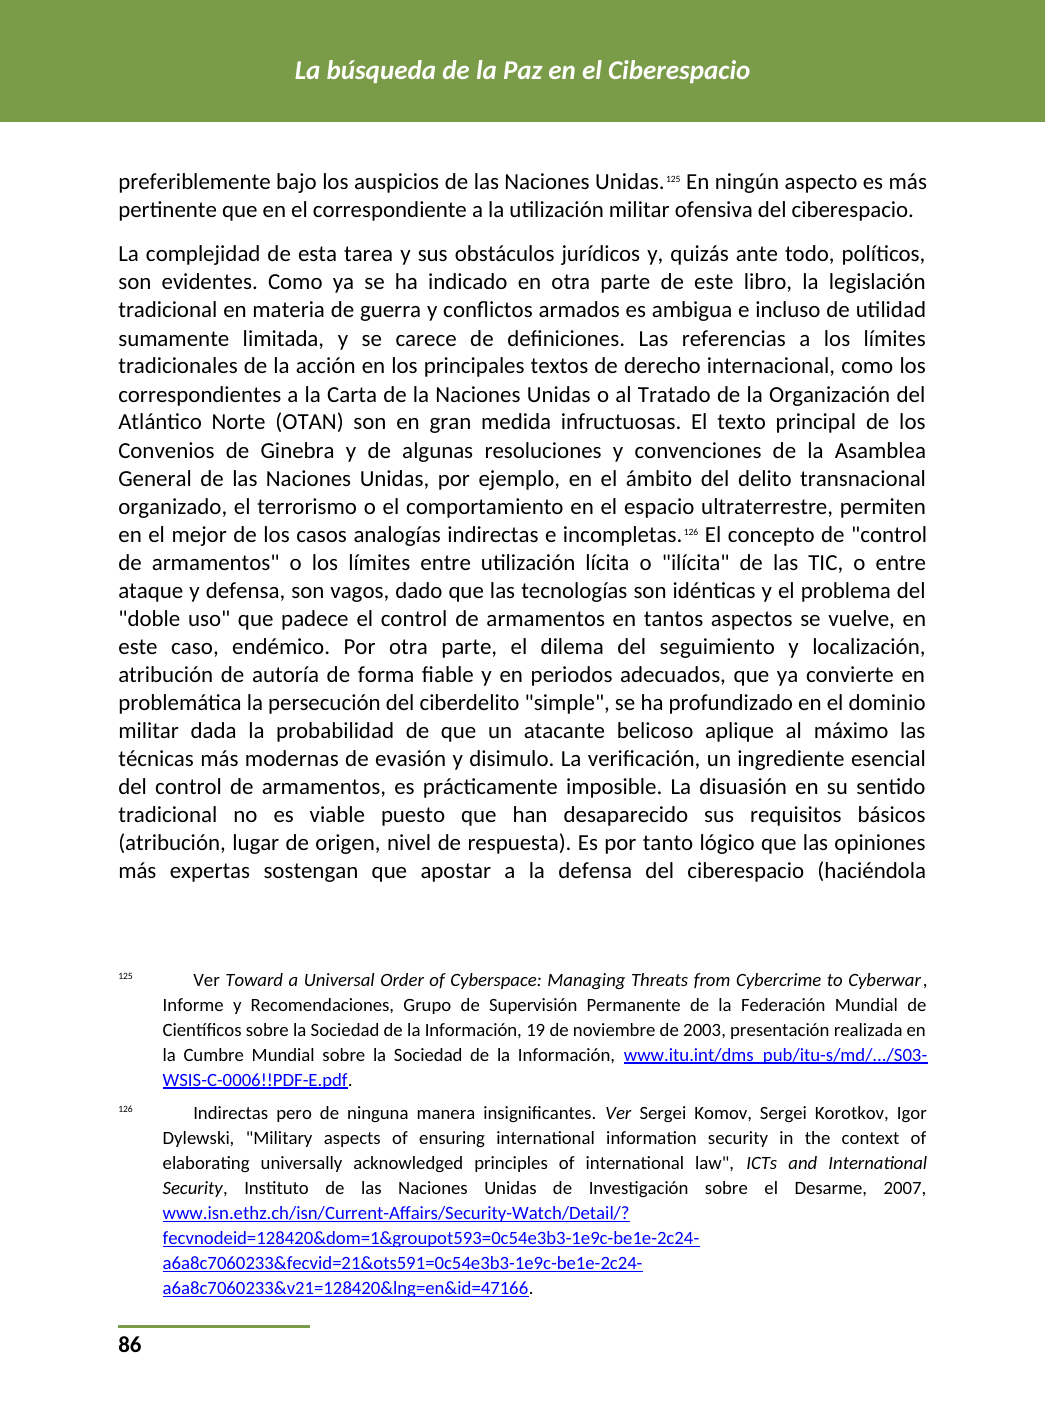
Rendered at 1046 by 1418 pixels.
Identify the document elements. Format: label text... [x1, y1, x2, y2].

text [118, 167, 927, 223]
text La complejidad de esta tarea y sus obstáculos jurídicos y, quizás ante todo, políticos, son evidentes. Como ya se ha indicado en otra parte de este libro, la legislación tradicional en materia de guerra y conflictos armados es ambigua e incluso de utilidad sumamente limitada, y se carece de definiciones. Las referencias a los límites tradicionales de la acción en los principales textos de derecho internacional, como los correspondientes a la Carta de la Naciones Unidas o al Tratado de la Organización del Atlántico Norte (OTAN) son en gran medida infructuosas. El texto principal de los Convenios de Ginebra y de algunas resoluciones y convenciones de la Asamblea General de las Naciones Unidas, por ejemplo, en el ámbito del delito transnacional organizado, el terrorismo o el comportamiento en el espacio ultraterrestre, permiten en el mejor de los casos analogías indirectas e incompletas. El concepto de "control de armamentos" o los límites entre utilización lícita o "ilícita" de las TIC, o entre ataque y defensa, son vagos, dado que las tecnologías son idénticas y el problema del "doble uso" que padece el control de armamentos en tantos aspectos se vuelve, en este caso, endémico. Por otra parte, el dilema del seguimiento y localización, atribución de autoría de forma fiable y en periodos adecuados, que ya convierte en problemática la persecución del ciberdelito "simple", se ha profundizado en el dominio militar dada la probabilidad de que un atacante belicoso aplique al máximo las técnicas más modernas de evasión y disimulo. La verificación, un ingrediente esencial del control de armamentos, es prácticamente imposible. La disuasión en su sentido tradicional no es viable puesto que han desaparecido sus requisitos básicos (atribución, lugar de origen, nivel de respuesta). Es por tanto lógico que las opiniones más expertas sostengan que apostar a la defensa del ciberespacio (haciéndola extensiva al ciberespacio de los aliados) y no a la disuasión en el ciberespacio en sí resulta la opción más adecuada. [118, 239, 927, 884]
